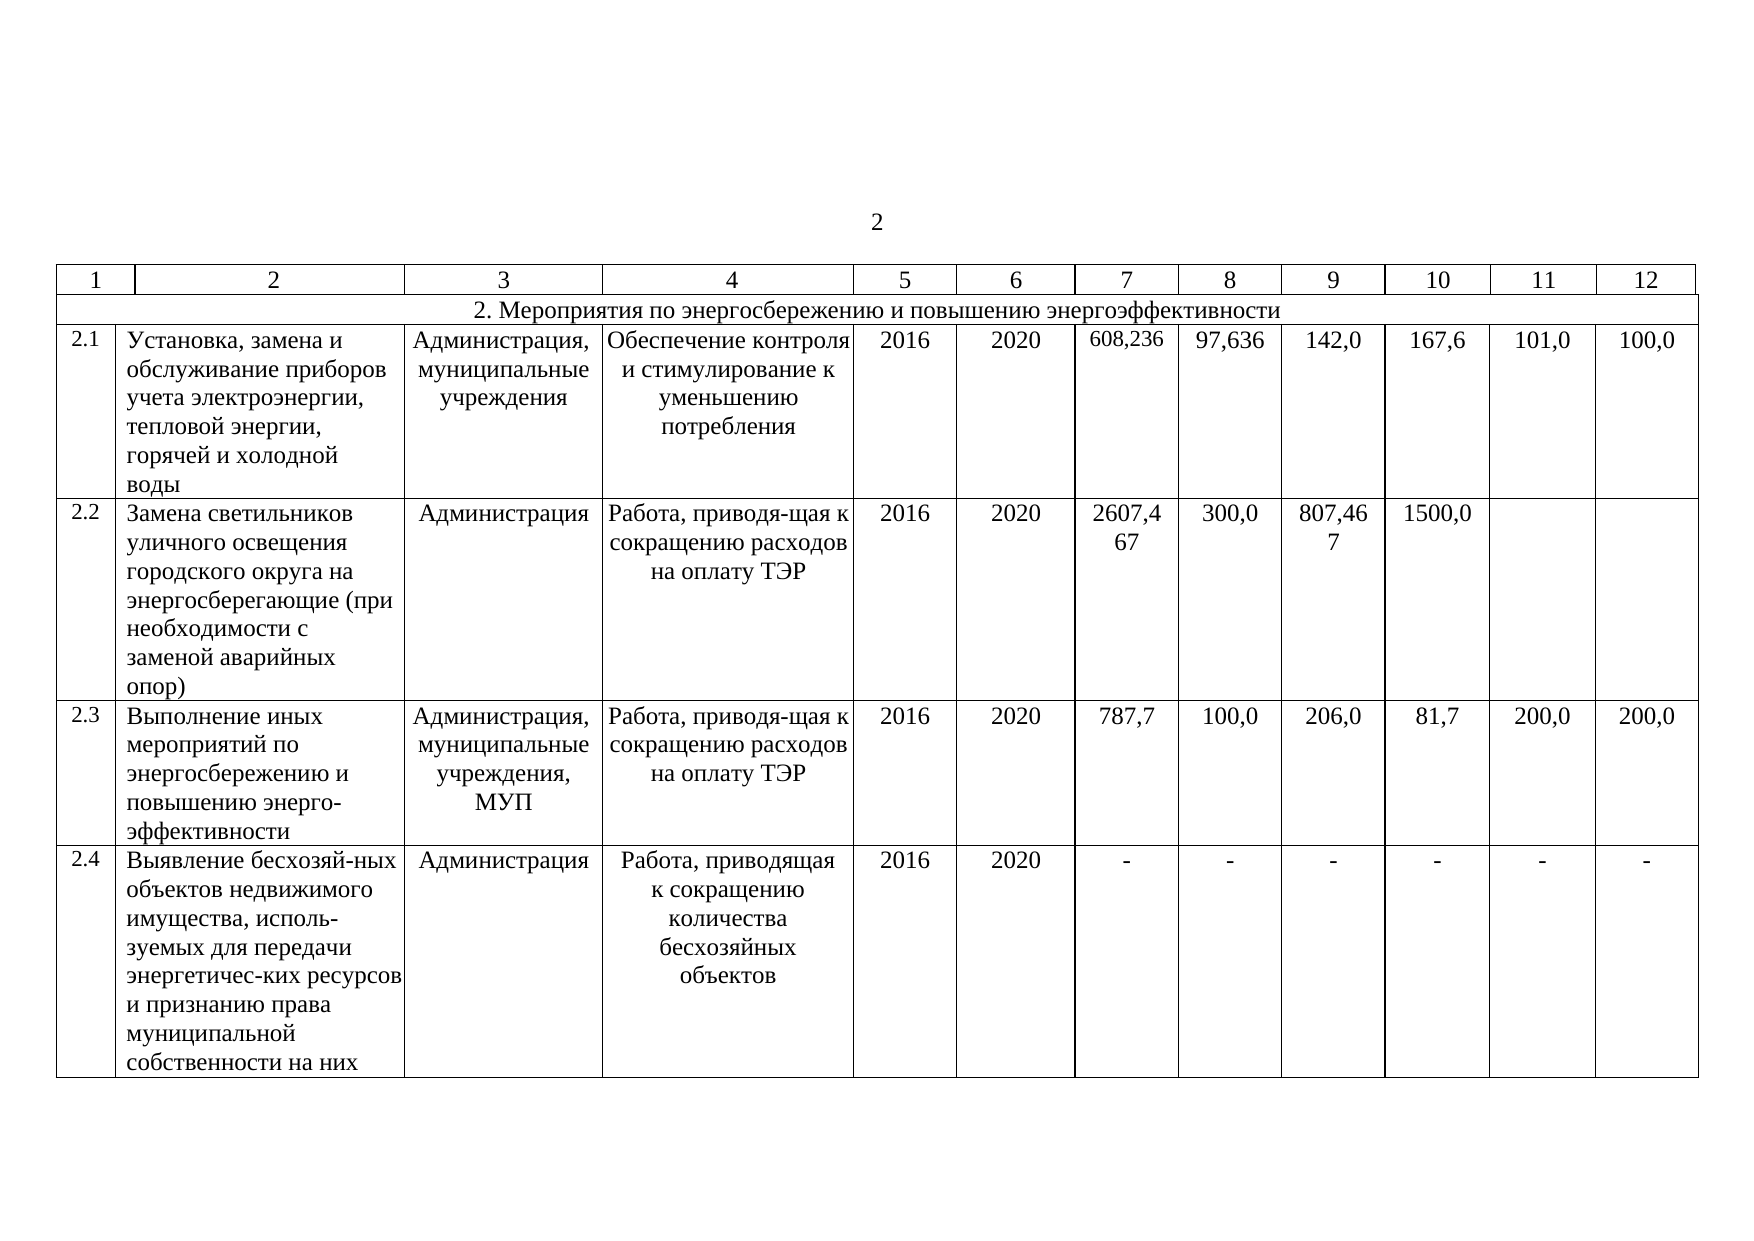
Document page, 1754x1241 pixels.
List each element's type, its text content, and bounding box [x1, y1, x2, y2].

table_cell 200,0 [1596, 701, 1698, 844]
table_header 7 [1076, 265, 1178, 294]
table_cell 2016 [854, 701, 956, 844]
table_cell 2020 [957, 325, 1074, 497]
table_cell - [1179, 846, 1281, 1077]
table_cell Администрация, муниципальные учреждения [405, 325, 602, 497]
table_cell 300,0 [1179, 499, 1281, 700]
table_cell 2. Мероприятия по энергосбережению и повышению энергоэффективности [57, 295, 1698, 324]
table_header 2 [136, 265, 404, 294]
table_header 3 [405, 265, 602, 294]
table_header 8 [1179, 265, 1281, 294]
table_cell - [1076, 846, 1178, 1077]
table_cell 807,467 [1282, 499, 1384, 700]
table_cell 206,0 [1282, 701, 1384, 844]
table_cell - [1490, 846, 1595, 1077]
table_cell 142,0 [1282, 325, 1384, 497]
table_cell - [1596, 846, 1698, 1077]
table_header 9 [1282, 265, 1384, 294]
table_header 6 [957, 265, 1074, 294]
table_cell Замена светильников уличного освещения городского округа на энергосберегающие (при необходимости с заменой аварийных опор) [116, 499, 404, 700]
table_header 10 [1386, 265, 1490, 294]
table_cell 2020 [957, 846, 1074, 1077]
table_cell Выявление бесхозяй-ных объектов недвижимого имущества, исполь-зуемых для передачи энергетичес-ких ресурсов и признанию права муниципальной собственности на них [116, 846, 404, 1077]
table_header 5 [854, 265, 956, 294]
table_cell Администрация [405, 499, 602, 700]
table_cell Администрация, муниципальные учреждения, МУП [405, 701, 602, 844]
table_cell - [1282, 846, 1384, 1077]
table_header 12 [1597, 265, 1695, 294]
table_cell 2.1 [57, 325, 115, 497]
table_cell Работа, приводя-щая к сокращению расходов на оплату ТЭР [603, 499, 853, 700]
table_cell [1596, 499, 1698, 700]
table_cell 200,0 [1490, 701, 1595, 844]
table_cell 2.4 [57, 846, 115, 1077]
table_cell 97,636 [1179, 325, 1281, 497]
table_header 11 [1491, 265, 1596, 294]
table_cell 101,0 [1490, 325, 1595, 497]
table_cell 81,7 [1386, 701, 1489, 844]
table_cell - [1386, 846, 1489, 1077]
table_cell Работа, приводящая к сокращению количества бесхозяйных объектов [603, 846, 853, 1077]
table_cell 2016 [854, 325, 956, 497]
table_cell Администрация [405, 846, 602, 1077]
table_cell 100,0 [1179, 701, 1281, 844]
table_cell Работа, приводя-щая к сокращению расходов на оплату ТЭР [603, 701, 853, 844]
table_cell 2016 [854, 499, 956, 700]
table_header 1 [57, 265, 134, 294]
table_cell Выполнение иных мероприятий по энергосбережению и повышению энерго-эффективности [116, 701, 404, 844]
table_header 4 [603, 265, 853, 294]
text 2 [71, 207, 1683, 236]
table_cell 2.3 [57, 701, 115, 844]
table_cell Обеспечение контроля и стимулирование к уменьшению потребления [603, 325, 853, 497]
table_cell 608,236 [1076, 325, 1178, 497]
table_cell 2020 [957, 701, 1074, 844]
table_cell 2020 [957, 499, 1074, 700]
table_cell 787,7 [1076, 701, 1178, 844]
table_cell 167,6 [1386, 325, 1489, 497]
table_cell Установка, замена и обслуживание приборов учета электроэнергии, тепловой энергии, горячей и холодной воды [116, 325, 404, 497]
table_cell [1490, 499, 1595, 700]
table_cell 2607,467 [1076, 499, 1178, 700]
table_cell 100,0 [1596, 325, 1698, 497]
table_cell 2016 [854, 846, 956, 1077]
table_cell 1500,0 [1386, 499, 1489, 700]
table_cell 2.2 [57, 499, 115, 700]
